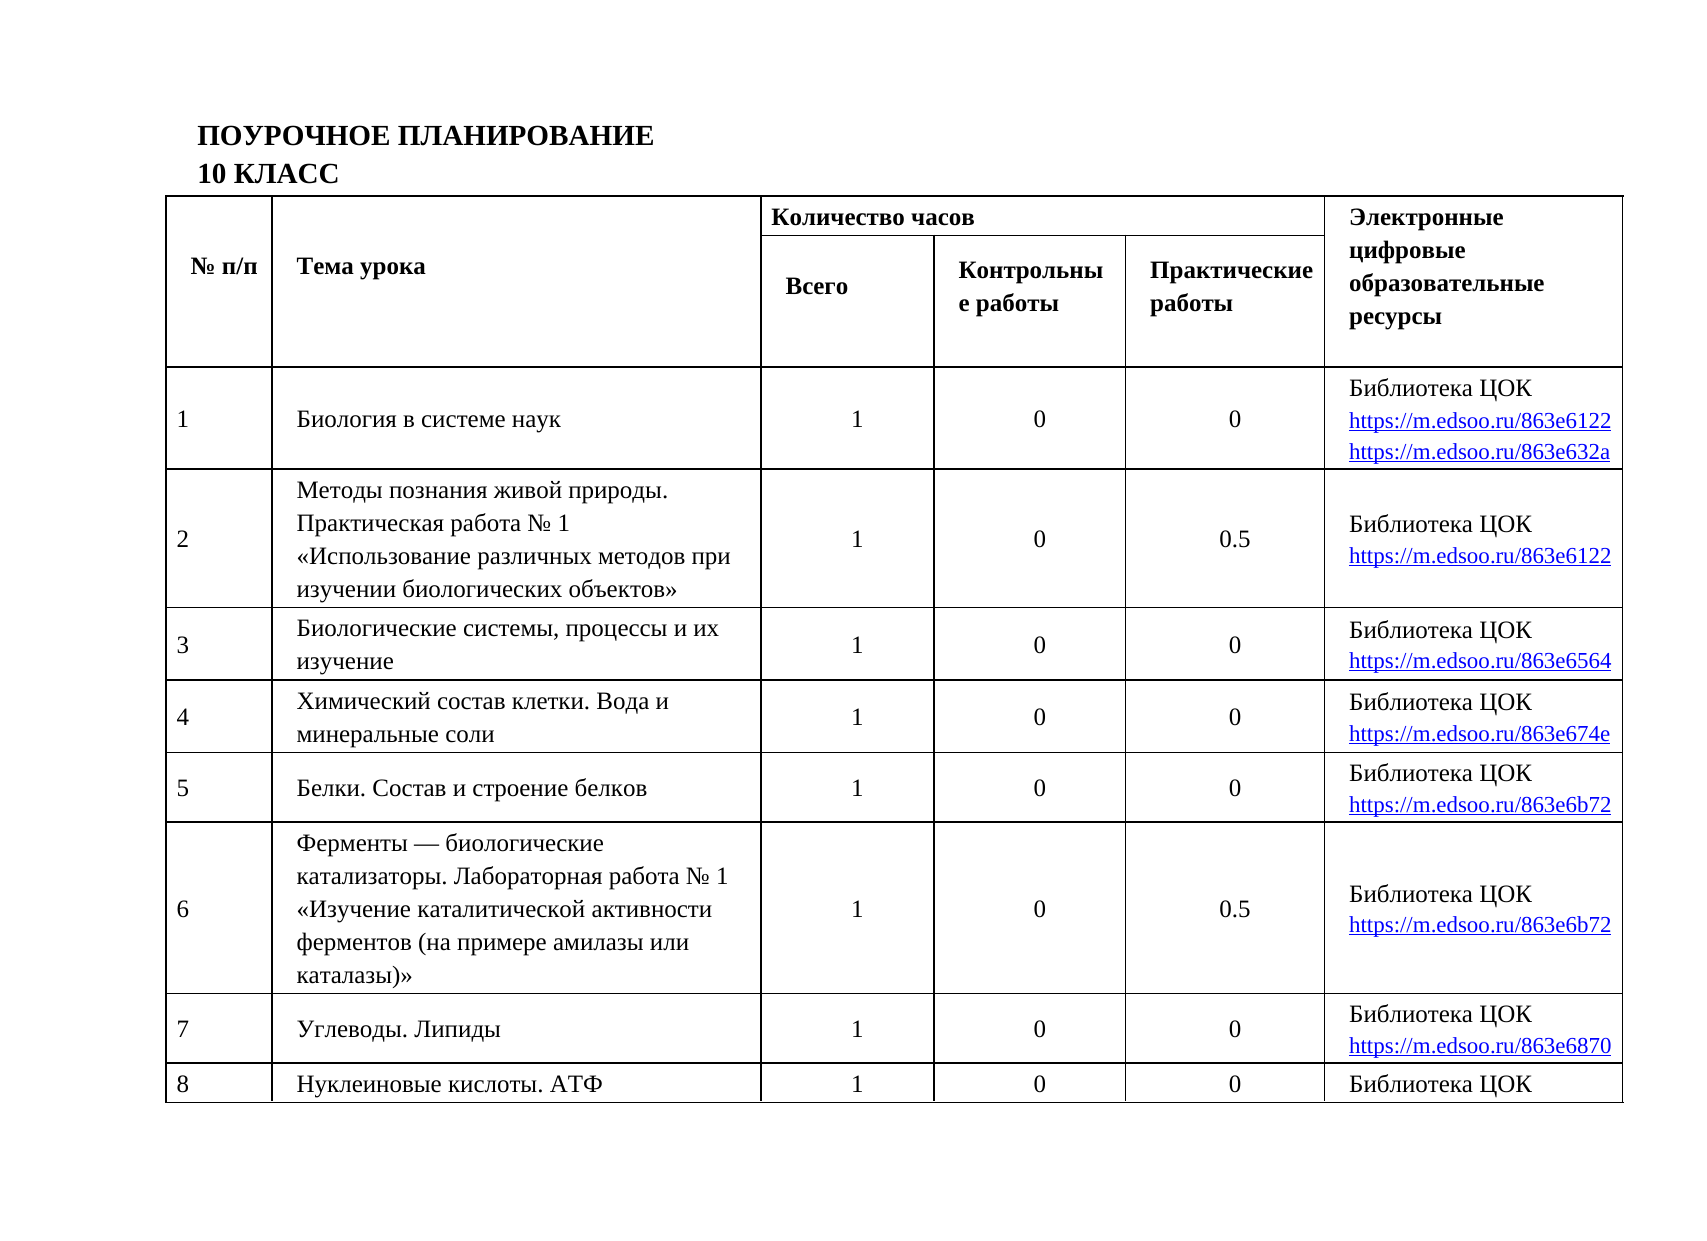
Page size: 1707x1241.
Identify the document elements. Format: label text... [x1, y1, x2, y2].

table_cell 0 [935, 608, 1125, 679]
table_cell Практические работы [1126, 236, 1324, 366]
table_cell 0 [1126, 994, 1324, 1062]
table_cell Химический состав клетки. Вода и минеральные соли [273, 681, 760, 751]
table_cell 1 [762, 753, 933, 821]
table_cell 0 [935, 470, 1125, 607]
table_cell Библиотека ЦОК https://m.edsoo.ru/863e6122 https://m.edsoo.ru/863e632a [1325, 368, 1622, 468]
table_cell 0 [935, 368, 1125, 468]
table_cell Биологические системы, процессы и их изучение [273, 608, 760, 679]
table_cell 2 [167, 470, 271, 607]
table_cell Библиотека ЦОК https://m.edsoo.ru/863e6870 [1325, 994, 1622, 1062]
table_header Тема урока [273, 197, 760, 366]
text ПОУРОЧНОЕ ПЛАНИРОВАНИЕ [190, 118, 1618, 152]
table_cell 1 [762, 470, 933, 607]
table_cell 1 [167, 368, 271, 468]
table_cell 1 [762, 823, 933, 992]
table_cell Контрольные работы [935, 236, 1125, 366]
table_cell 8 [167, 1064, 271, 1101]
table_cell Биология в системе наук [273, 368, 760, 468]
table_cell 6 [167, 823, 271, 992]
table_cell Библиотека ЦОК https://m.edsoo.ru/863e6b72 [1325, 753, 1622, 821]
table_cell 7 [167, 994, 271, 1062]
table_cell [273, 1064, 760, 1101]
table_cell Библиотека ЦОК https://m.edsoo.ru/863e674e [1325, 681, 1622, 751]
table_cell 0 [935, 823, 1125, 992]
table_cell 4 [167, 681, 271, 751]
table_cell 0 [1126, 1064, 1324, 1101]
table_cell 1 [762, 994, 933, 1062]
table_cell 1 [762, 681, 933, 751]
table_cell Белки. Состав и строение белков [273, 753, 760, 821]
table_cell Методы познания живой природы. Практическая работа № 1 «Использование различных методов при изучении биологических объектов» [273, 470, 760, 607]
table_cell 0 [1126, 681, 1324, 751]
table_cell 1 [762, 368, 933, 468]
table_cell 0 [1126, 368, 1324, 468]
table_cell 0.5 [1126, 823, 1324, 992]
table_cell Ферменты — биологические катализаторы. Лабораторная работа № 1 «Изучение каталитической активности ферментов (на примере амилазы или каталазы)» [273, 823, 760, 992]
table_cell 0 [935, 753, 1125, 821]
text 10 КЛАСС [190, 157, 1618, 190]
table_cell 5 [167, 753, 271, 821]
table_cell 3 [167, 608, 271, 679]
table_cell 0 [935, 681, 1125, 751]
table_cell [1325, 1064, 1622, 1101]
table_cell Углеводы. Липиды [273, 994, 760, 1062]
table_cell Библиотека ЦОК https://m.edsoo.ru/863e6b72 [1325, 823, 1622, 992]
table_cell Библиотека ЦОК https://m.edsoo.ru/863e6564 [1325, 608, 1622, 679]
table_cell 1 [762, 608, 933, 679]
table_header Электронные цифровые образовательные ресурсы [1325, 197, 1622, 366]
table_header № п/п [167, 197, 271, 366]
table_cell 0 [935, 1064, 1125, 1101]
table_cell 0 [1126, 608, 1324, 679]
table_cell Библиотека ЦОК https://m.edsoo.ru/863e6122 [1325, 470, 1622, 607]
table_cell 0 [1126, 753, 1324, 821]
table_cell 0 [935, 994, 1125, 1062]
table_header Количество часов [762, 197, 1324, 234]
table_cell 1 [762, 1064, 933, 1101]
table_cell Всего [762, 236, 933, 366]
table_cell 0.5 [1126, 470, 1324, 607]
